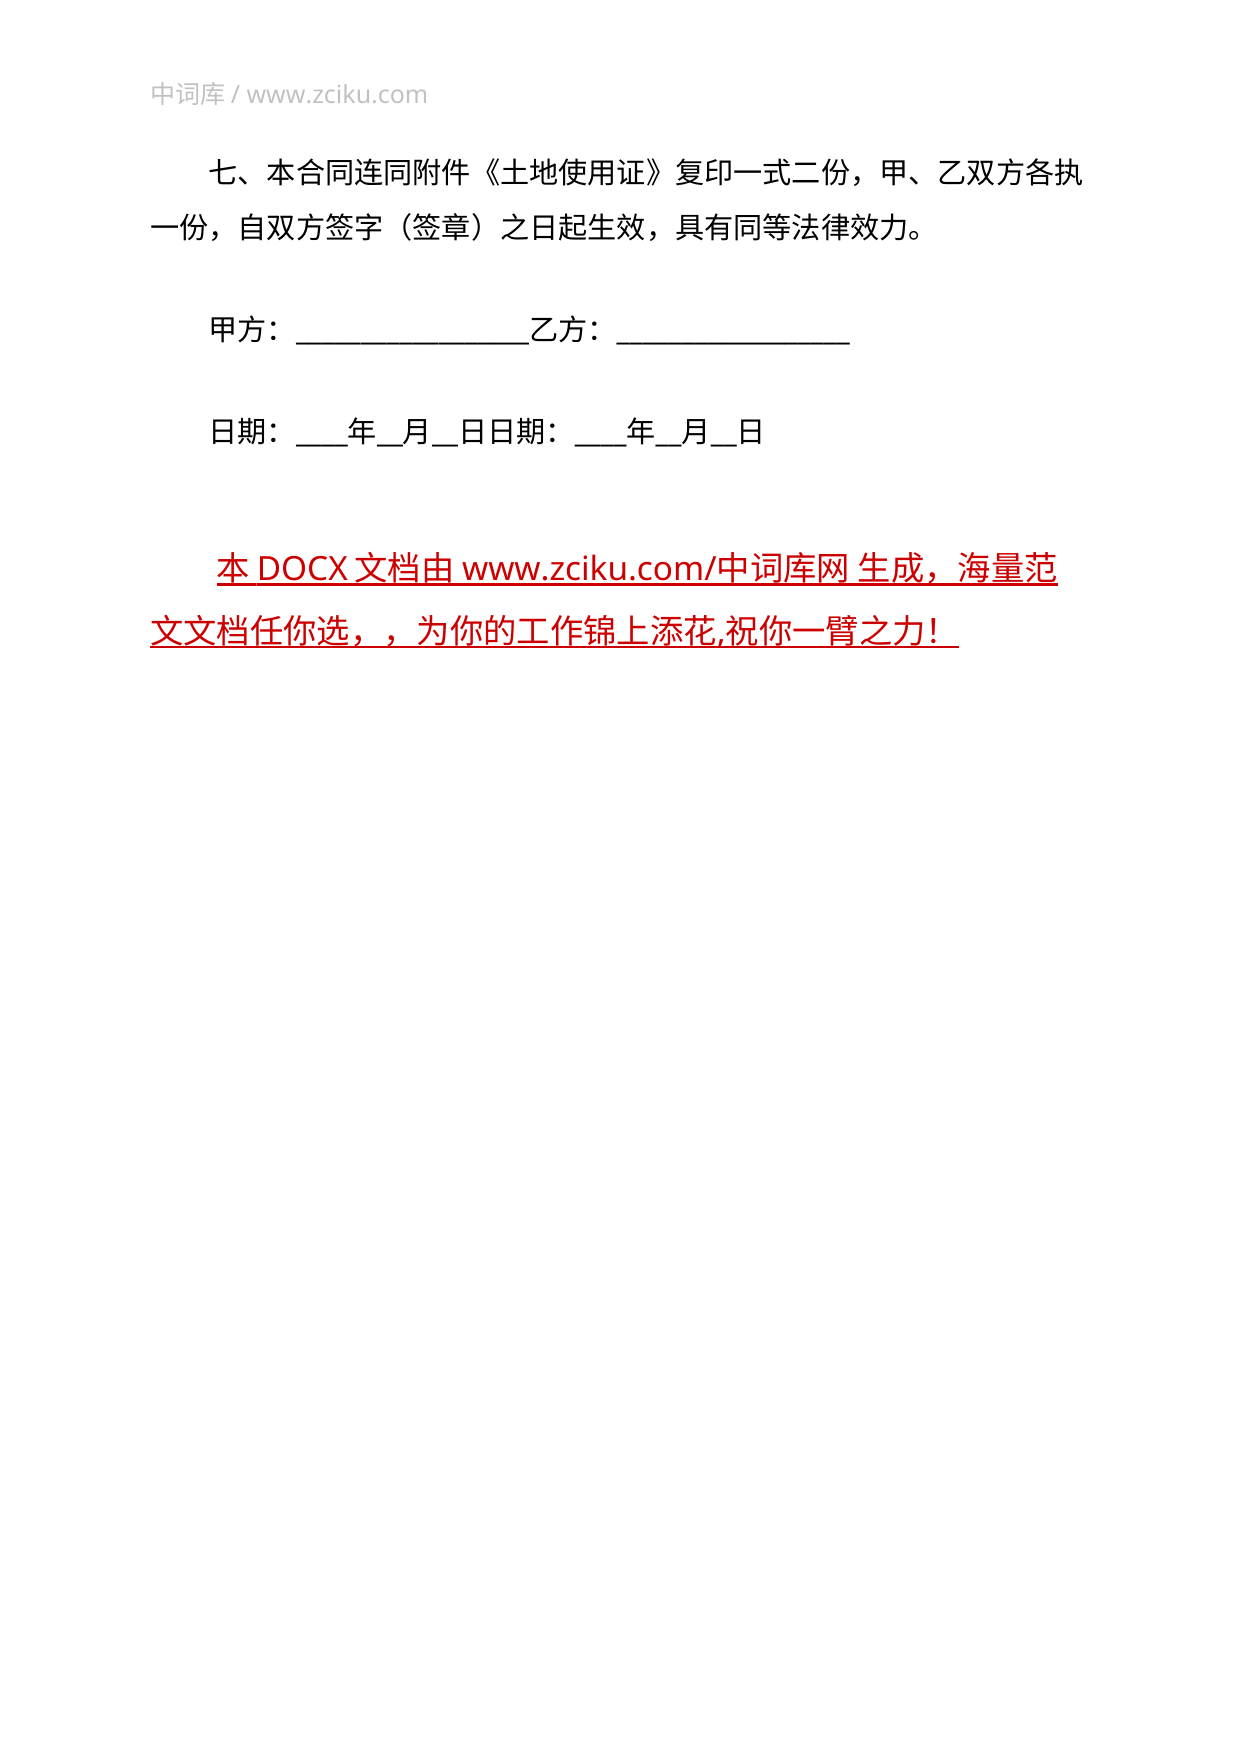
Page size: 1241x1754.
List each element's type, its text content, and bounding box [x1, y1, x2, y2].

text 甲方：__________________乙方：__________________ [150, 307, 1090, 349]
text 本DOCX文档由 www.zciku.com/中词库网 生成，海量范文文档任你选，，为你的工作锦上添花,祝你一臂之力！ [150, 542, 1090, 653]
text 日期：____年__月__日日期：____年__月__日 [150, 409, 1090, 451]
text 七、本合同连同附件《土地使用证》复印一式二份，甲、乙双方各执一份，自双方签字（签章）之日起生效，具有同等法律效力。 [150, 150, 1090, 247]
